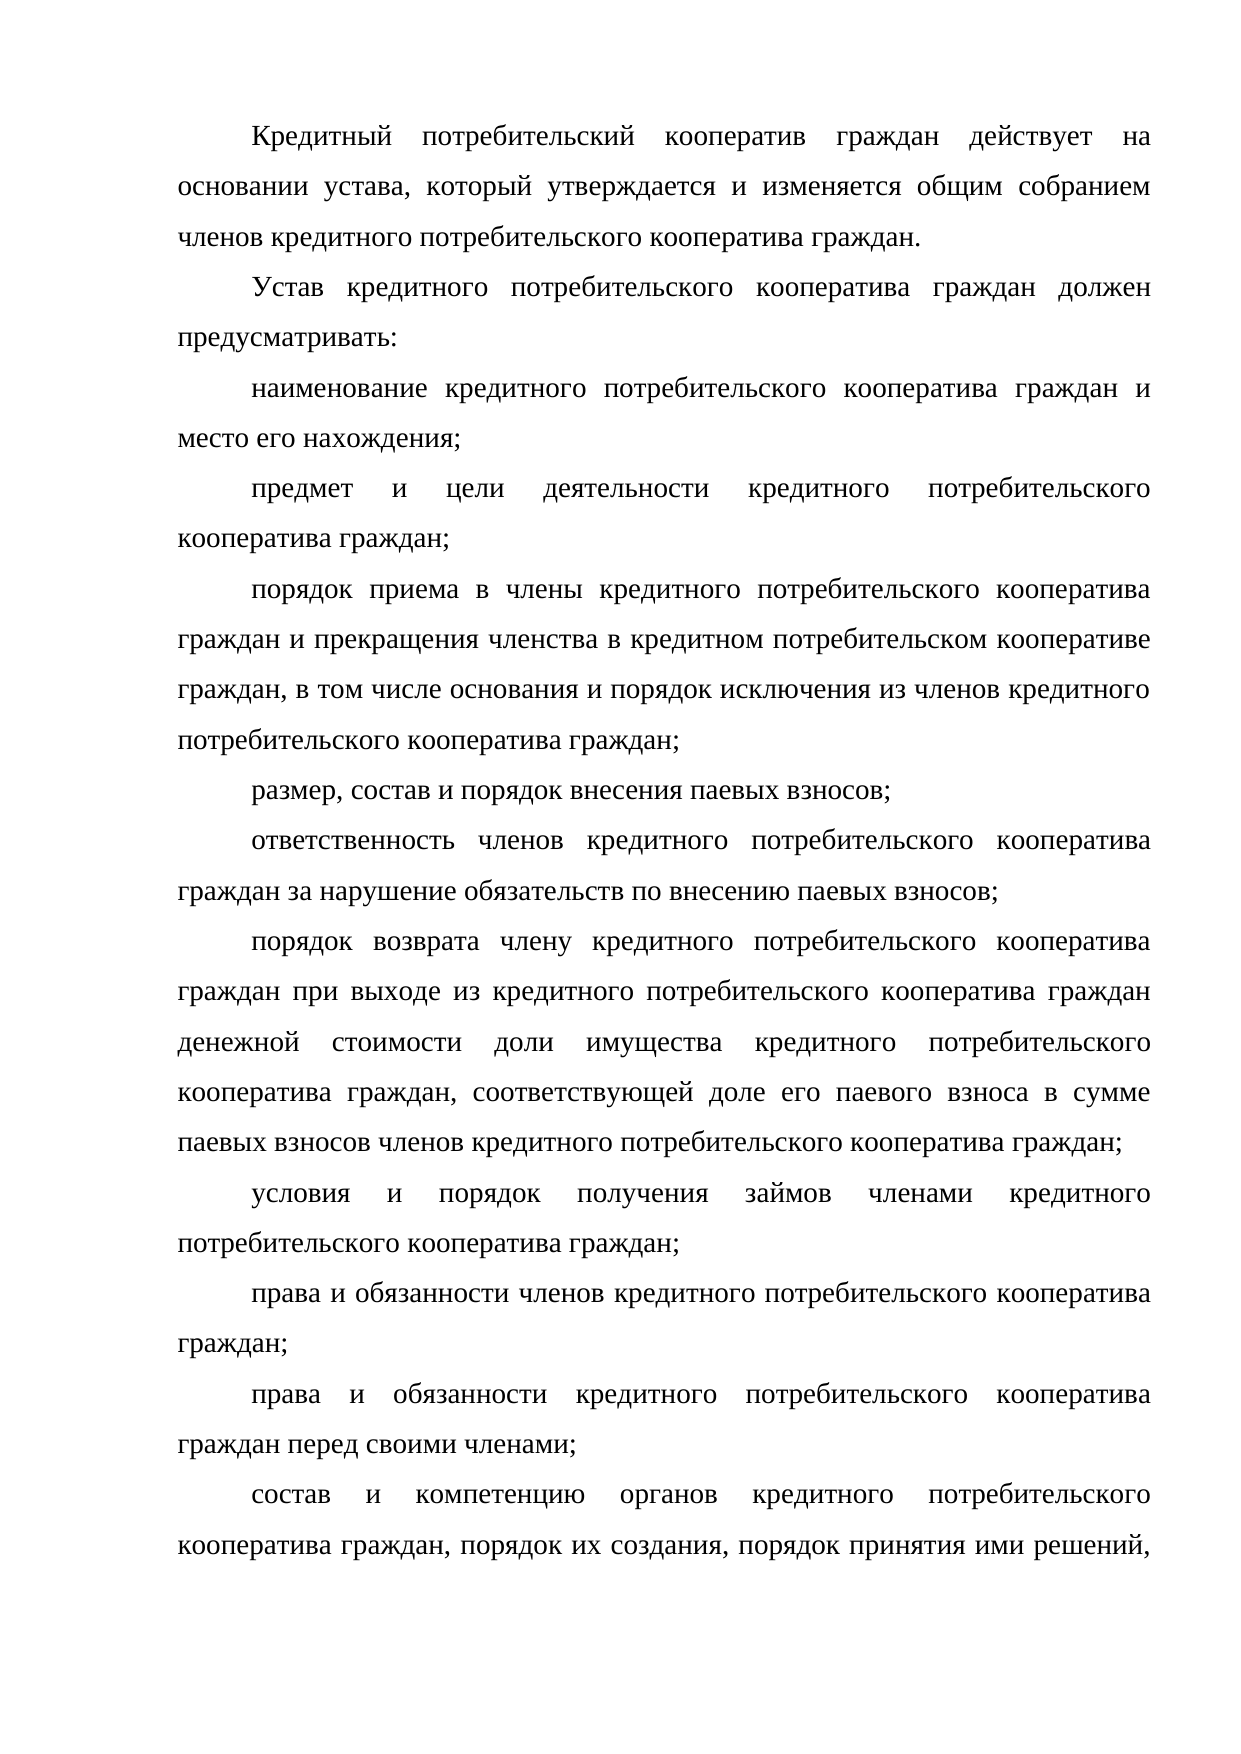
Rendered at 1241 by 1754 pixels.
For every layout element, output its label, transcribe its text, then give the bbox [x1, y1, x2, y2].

text права и обязанности членов кредитного потребительского кооператива граждан; [177, 1275, 1152, 1359]
text порядок возврата члену кредитного потребительского кооператива граждан при выходе из кредитного потребительского кооператива граждан денежной стоимости доли имущества кредитного потребительского кооператива граждан, соответствующей доле его паевого взноса в сумме паевых взносов членов кредитного потребительского кооператива граждан; [177, 923, 1152, 1158]
text ответственность членов кредитного потребительского кооператива граждан за нарушение обязательств по внесению паевых взносов; [177, 822, 1152, 906]
text порядок приема в члены кредитного потребительского кооператива граждан и прекращения членства в кредитном потребительском кооперативе граждан, в том числе основания и порядок исключения из членов кредитного потребительского кооператива граждан; [177, 571, 1152, 755]
text условия и порядок получения займов членами кредитного потребительского кооператива граждан; [177, 1175, 1152, 1258]
text Устав кредитного потребительского кооператива граждан должен предусматривать: [177, 269, 1152, 353]
text предмет и цели деятельности кредитного потребительского кооператива граждан; [177, 470, 1152, 554]
text права и обязанности кредитного потребительского кооператива граждан перед своими членами; [177, 1376, 1152, 1460]
text размер, состав и порядок внесения паевых взносов; [177, 772, 1152, 806]
text наименование кредитного потребительского кооператива граждан и место его нахождения; [177, 370, 1152, 453]
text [177, 1477, 1152, 1560]
text Кредитный потребительский кооператив граждан действует на основании устава, который утверждается и изменяется общим собранием членов кредитного потребительского кооператива граждан. [177, 118, 1152, 252]
